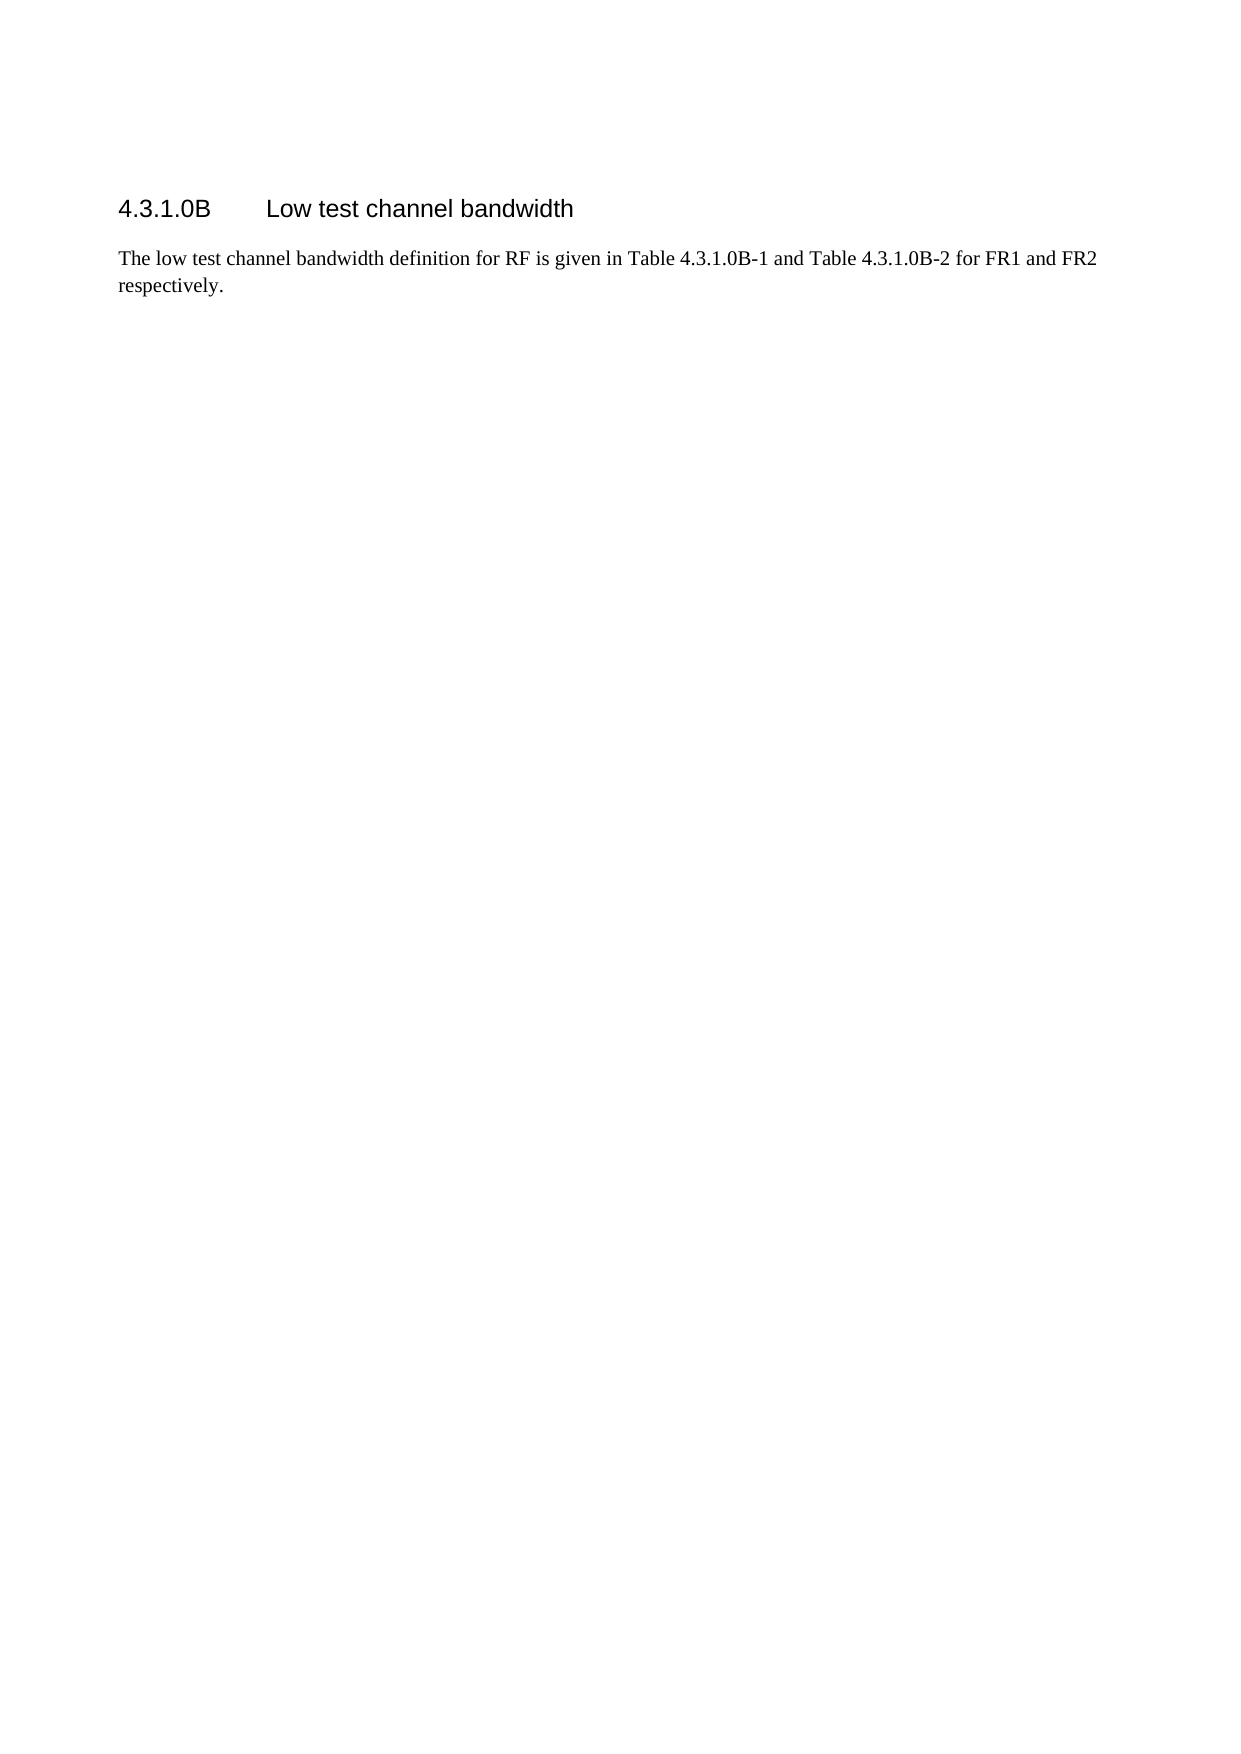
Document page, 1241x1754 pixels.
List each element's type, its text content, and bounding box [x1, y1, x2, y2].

subtitle 4.3.1.0B Low test channel bandwidth [118, 194, 1122, 223]
text The low test channel bandwidth definition for RF is given in Table 4.3.1.0B-1 and Table 4.3.1.0B-2 for FR1 and FR2 respectively. [118, 246, 1122, 297]
